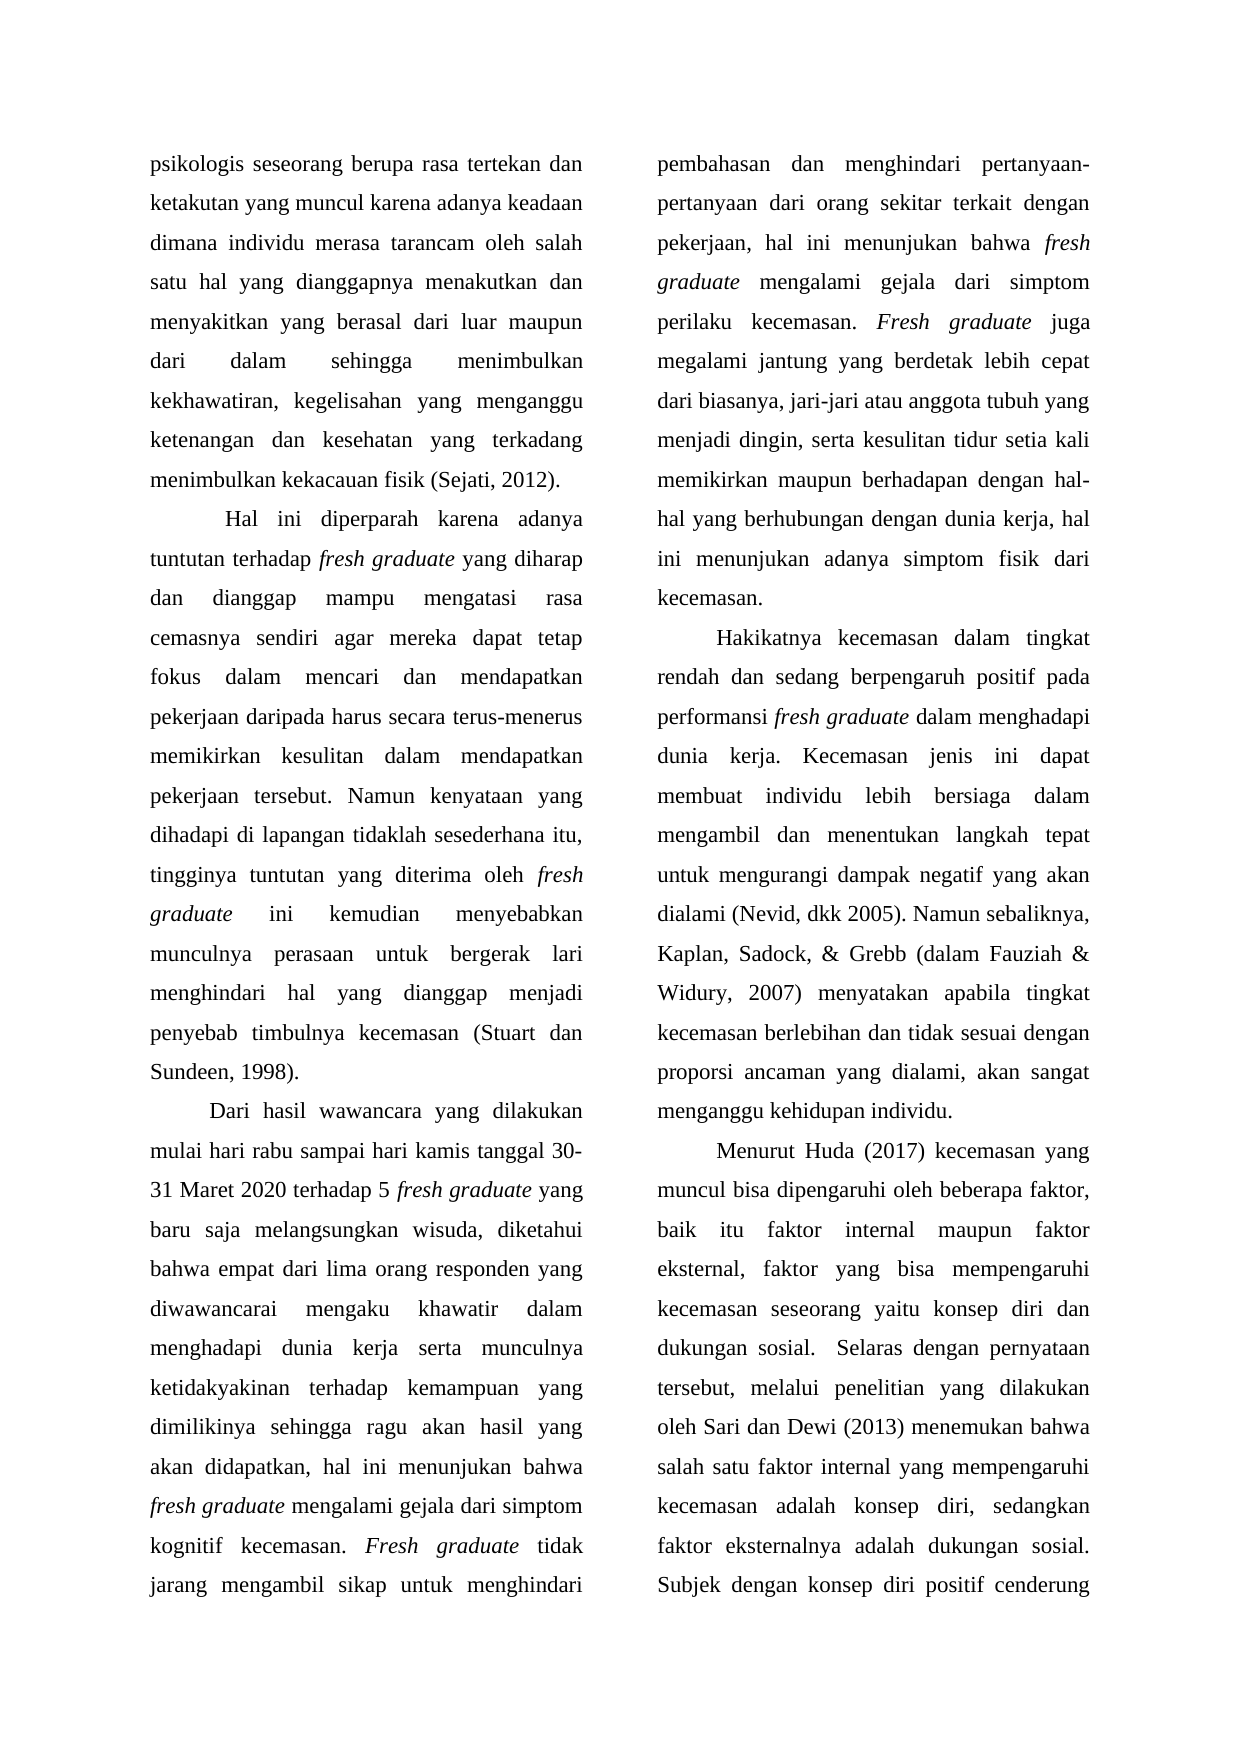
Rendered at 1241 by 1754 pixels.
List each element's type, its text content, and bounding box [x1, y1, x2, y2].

text Dari hasil wawancara yang dilakukan mulai hari rabu sampai hari kamis tanggal 30-31 Maret 2020 terhadap 5 fresh graduate yang baru saja melangsungkan wisuda, diketahui bahwa empat dari lima orang responden yang diwawancarai mengaku khawatir dalam menghadapi dunia kerja serta munculnya ketidakyakinan terhadap kemampuan yang dimilikinya sehingga ragu akan hasil yang akan didapatkan, hal ini menunjukan bahwa fresh graduate mengalami gejala dari simptom kognitif kecemasan. Fresh graduate tidak jarang mengambil sikap untuk menghindari pembahasan dan menghindari pertanyaan-pertanyaan dari orang sekitar terkait dengan pekerjaan, hal ini menunjukan bahwa fresh graduate mengalami gejala dari simptom perilaku kecemasan. Fresh graduate juga megalami jantung yang berdetak lebih cepat dari biasanya, jari-jari atau anggota tubuh yang menjadi dingin, serta kesulitan tidur setia kali memikirkan maupun berhadapan dengan hal-hal yang berhubungan dengan dunia kerja, hal ini menunjukan adanya simptom fisik dari kecemasan. [657, 150, 1090, 611]
text Hal ini diperparah karena adanya tuntutan terhadap fresh graduate yang diharap dan dianggap mampu mengatasi rasa cemasnya sendiri agar mereka dapat tetap fokus dalam mencari dan mendapatkan pekerjaan daripada harus secara terus-menerus memikirkan kesulitan dalam mendapatkan pekerjaan tersebut. Namun kenyataan yang dihadapi di lapangan tidaklah sesederhana itu, tingginya tuntutan yang diterima oleh fresh graduate ini kemudian menyebabkan munculnya perasaan untuk bergerak lari menghindari hal yang dianggap menjadi penyebab timbulnya kecemasan (Stuart dan Sundeen, 1998). [150, 505, 583, 1084]
text Dari hasil wawancara yang dilakukan mulai hari rabu sampai hari kamis tanggal 30-31 Maret 2020 terhadap 5 fresh graduate yang baru saja melangsungkan wisuda, diketahui bahwa empat dari lima orang responden yang diwawancarai mengaku khawatir dalam menghadapi dunia kerja serta munculnya ketidakyakinan terhadap kemampuan yang dimilikinya sehingga ragu akan hasil yang akan didapatkan, hal ini menunjukan bahwa fresh graduate mengalami gejala dari simptom kognitif kecemasan. Fresh graduate tidak jarang mengambil sikap untuk menghindari pembahasan dan menghindari pertanyaan-pertanyaan dari orang sekitar terkait dengan pekerjaan, hal ini menunjukan bahwa fresh graduate mengalami gejala dari simptom perilaku kecemasan. Fresh graduate juga megalami jantung yang berdetak lebih cepat dari biasanya, jari-jari atau anggota tubuh yang menjadi dingin, serta kesulitan tidur setia kali memikirkan maupun berhadapan dengan hal-hal yang berhubungan dengan dunia kerja, hal ini menunjukan adanya simptom fisik dari kecemasan. [150, 1097, 583, 1598]
text Hakikatnya kecemasan dalam tingkat rendah dan sedang berpengaruh positif pada performansi fresh graduate dalam menghadapi dunia kerja. Kecemasan jenis ini dapat membuat individu lebih bersiaga dalam mengambil dan menentukan langkah tepat untuk mengurangi dampak negatif yang akan dialami (Nevid, dkk 2005). Namun sebaliknya, Kaplan, Sadock, & Grebb (dalam Fauziah & Widury, 2007) menyatakan apabila tingkat kecemasan berlebihan dan tidak sesuai dengan proporsi ancaman yang dialami, akan sangat menganggu kehidupan individu. [657, 624, 1090, 1124]
